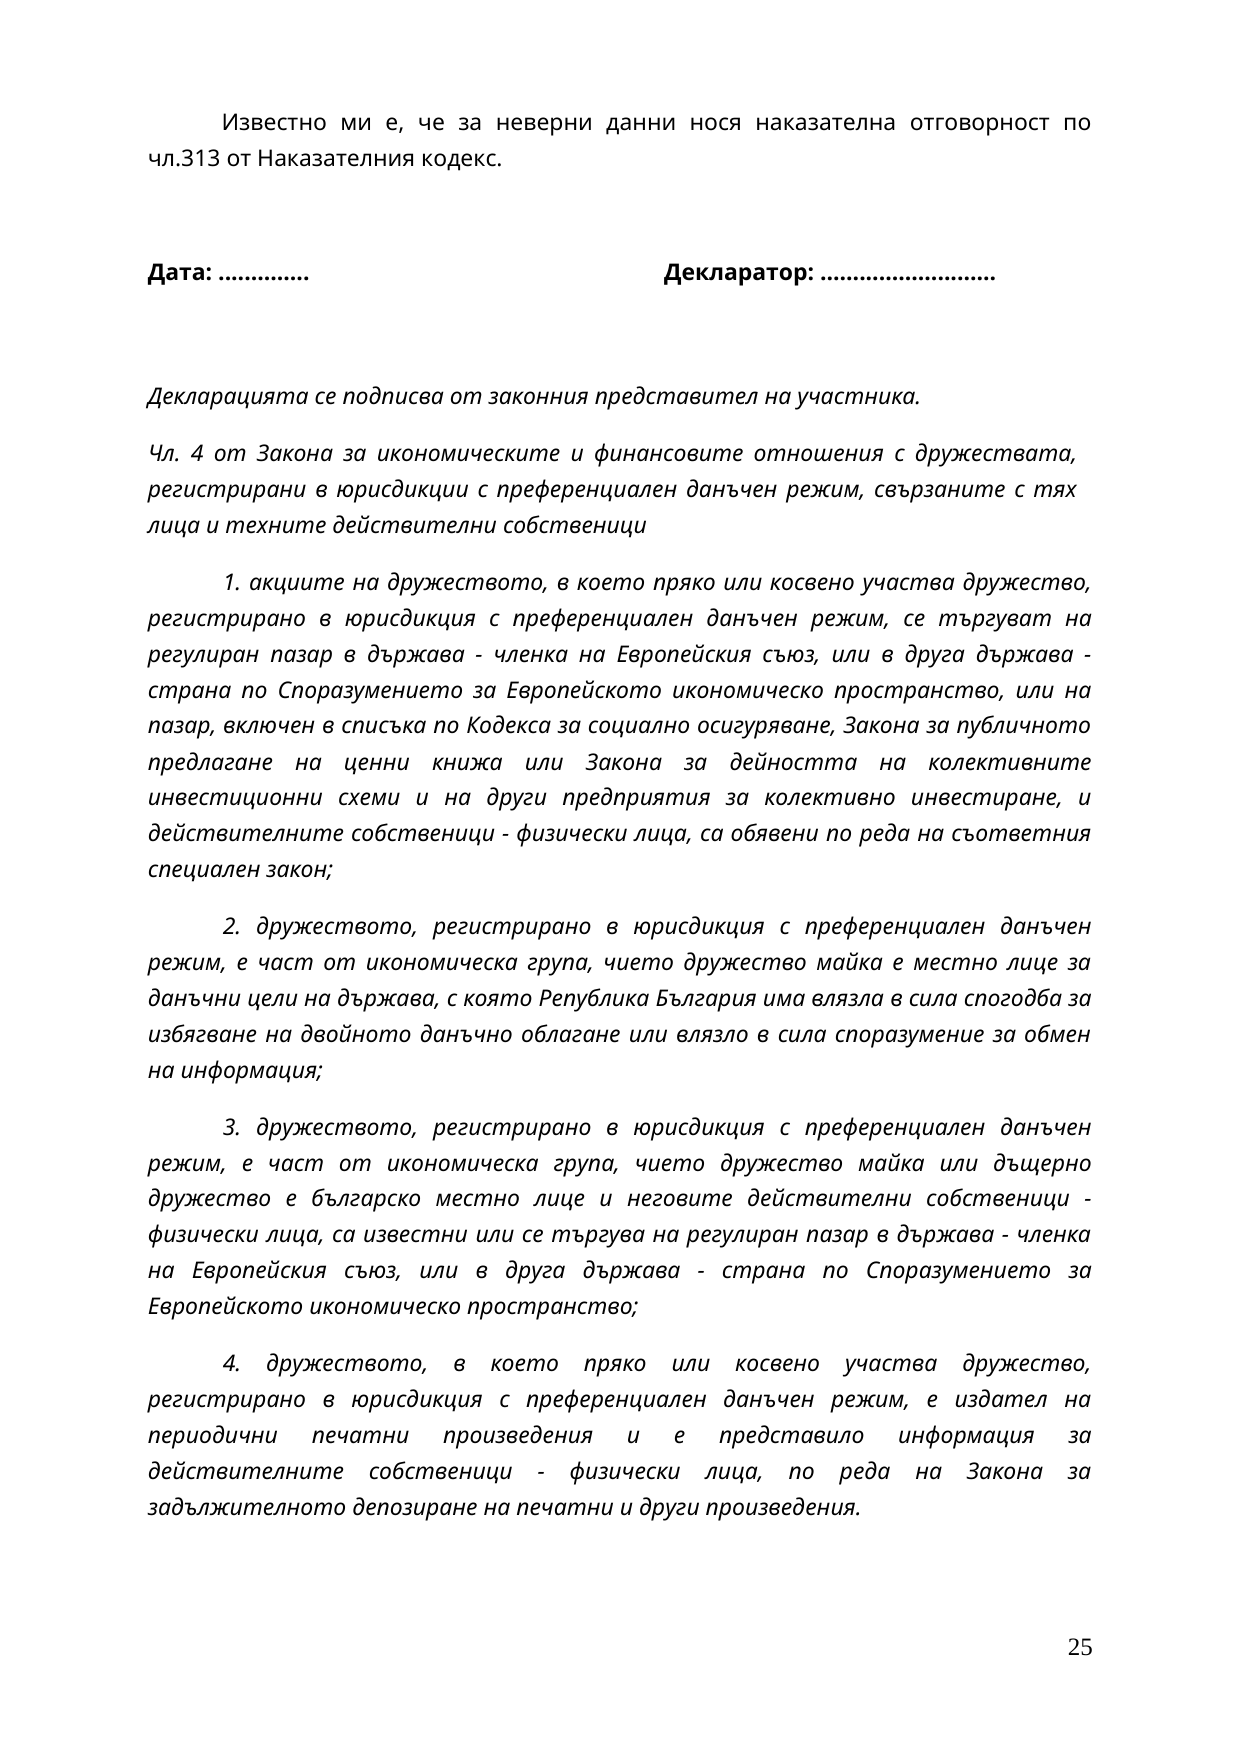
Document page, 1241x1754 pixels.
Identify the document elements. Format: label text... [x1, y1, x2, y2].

text Декларацията се подписва от законния представител на участника. [148, 380, 1092, 412]
text Известно ми е, че за неверни данни нося наказателна отговорност по чл.313 от Наказателния кодекс. [148, 106, 1092, 173]
text Дата: .............. Декларатор: ........................... [148, 256, 1092, 287]
text Чл. 4 от Закона за икономическите и финансовите отношения с дружествата, регистрирани в юрисдикции с преференциален данъчен режим, свързаните с тях лица и техните действителни собственици [148, 437, 1078, 540]
text 4. дружеството, в което пряко или косвено участва дружество, регистрирано в юрисдикция с преференциален данъчен режим, е издател на периодични печатни произведения и е представило информация за действителните собственици - физически лица, по реда на Закона за задължителното депозиране на печатни и други произведения. [148, 1347, 1092, 1522]
text 2. дружеството, регистрирано в юрисдикция с преференциален данъчен режим, е част от икономическа група, чието дружество майка е местно лице за данъчни цели на държава, с която Република България има влязла в сила спогодба за избягване на двойното данъчно облагане или влязло в сила споразумение за обмен на информация; [148, 910, 1092, 1085]
text 1. акциите на дружеството, в което пряко или косвено участва дружество, регистрирано в юрисдикция с преференциален данъчен режим, се търгуват на регулиран пазар в държава - членка на Европейския съюз, или в друга държава - страна по Споразумението за Европейското икономическо пространство, или на пазар, включен в списъка по Кодекса за социално осигуряване, Закона за публичното предлагане на ценни книжа или Закона за дейността на колективните инвестиционни схеми и на други предприятия за колективно инвестиране, и действителните собственици - физически лица, са обявени по реда на съответния специален закон; [148, 566, 1092, 884]
text 3. дружеството, регистрирано в юрисдикция с преференциален данъчен режим, е част от икономическа група, чието дружество майка или дъщерно дружество е българско местно лице и неговите действителни собственици - физически лица, са известни или се търгува на регулиран пазар в държава - членка на Европейския съюз, или в друга държава - страна по Споразумението за Европейското икономическо пространство; [148, 1111, 1092, 1321]
